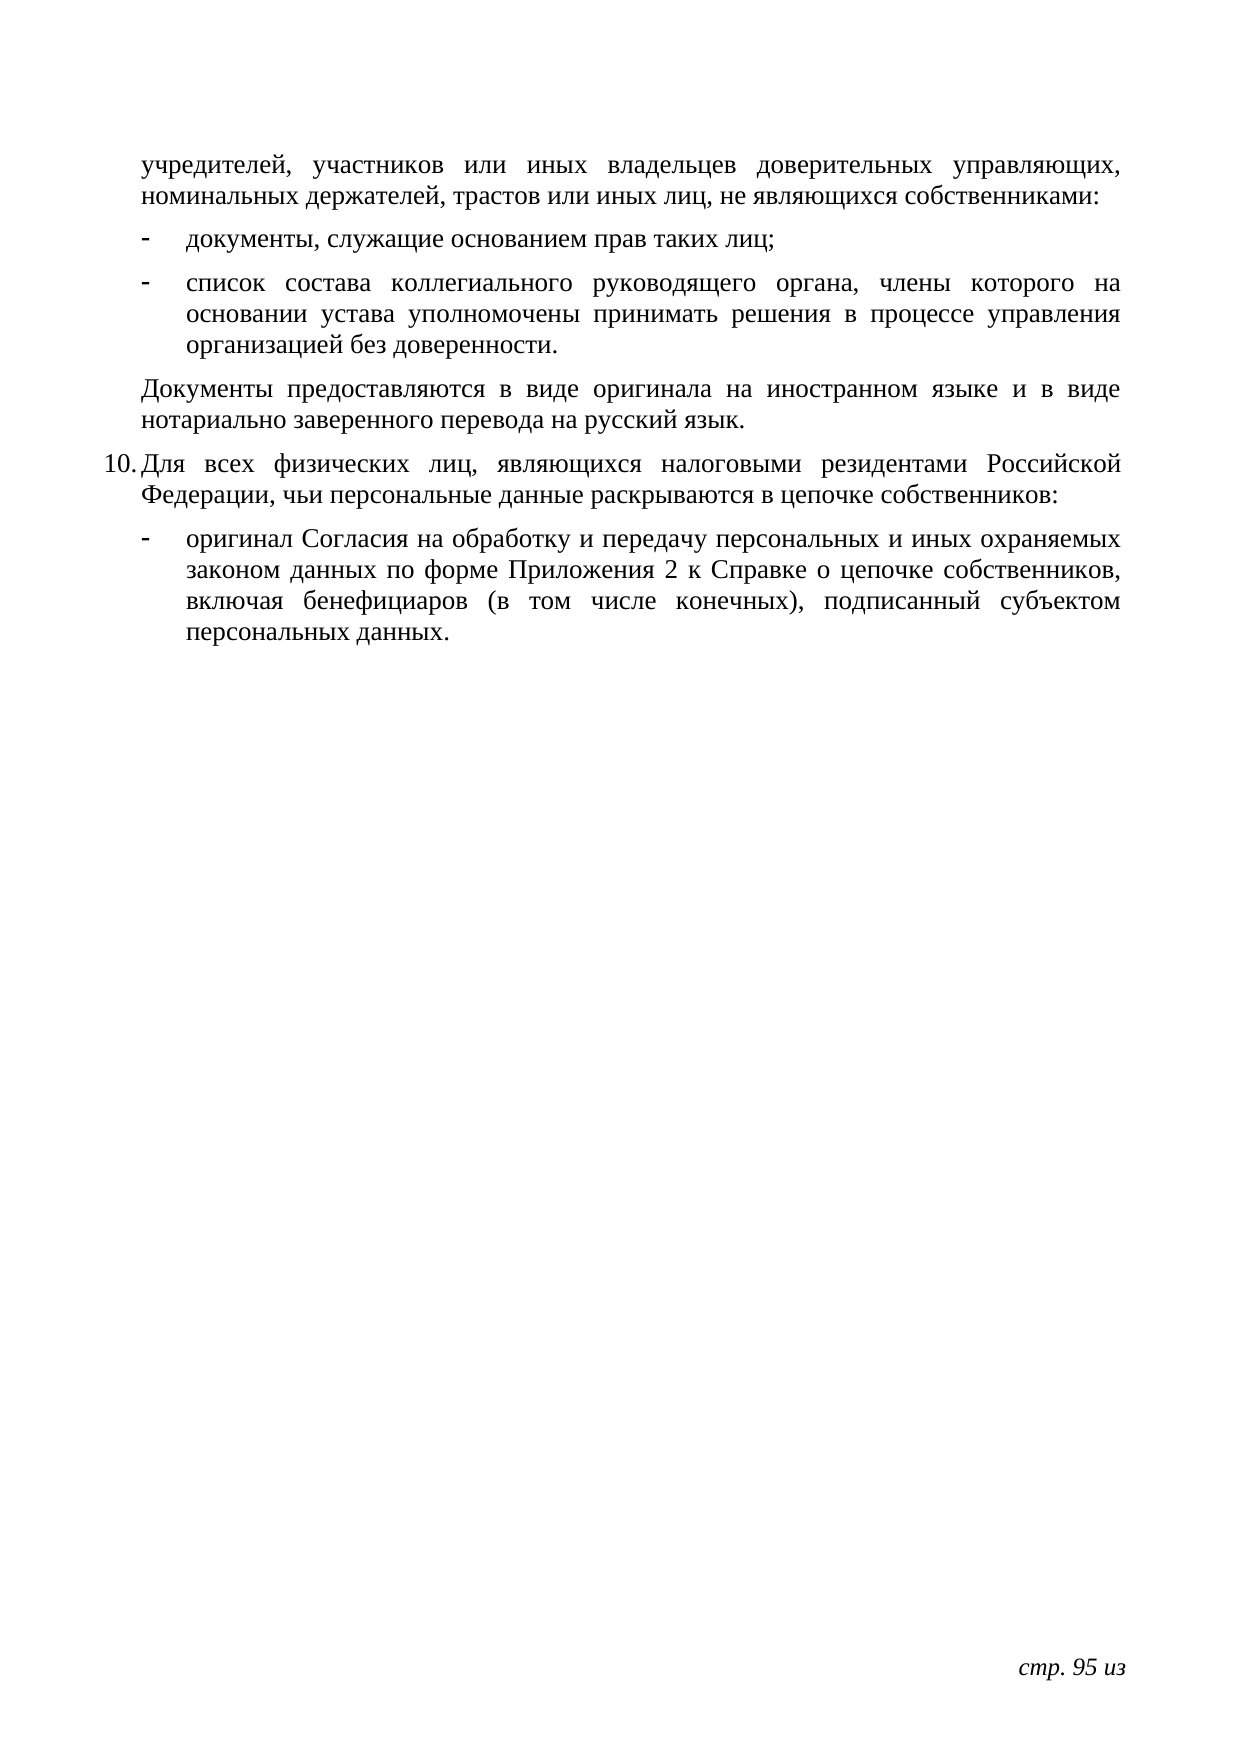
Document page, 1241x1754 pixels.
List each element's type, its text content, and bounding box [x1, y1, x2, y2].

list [103, 148, 1122, 210]
list Для всех физических лиц, являющихся налоговыми резидентами Российской Федерации, чьи персональные данные раскрываются в цепочке собственников: [103, 447, 1122, 509]
list документы, служащие основанием прав таких лиц; [141, 222, 1122, 254]
list оригинал Согласия на обработку и передачу персональных и иных охраняемых законом данных по форме Приложения 2 к Справке о цепочке собственников, включая бенефициаров (в том числе конечных), подписанный субъектом персональных данных. [141, 522, 1122, 647]
list список состава коллегиального руководящего органа, члены которого на основании устава уполномочены принимать решения в процессе управления организацией без доверенности. [141, 266, 1122, 360]
text Документы предоставляются в виде оригинала на иностранном языке и в виде нотариально заверенного перевода на русский язык. [141, 372, 1122, 434]
